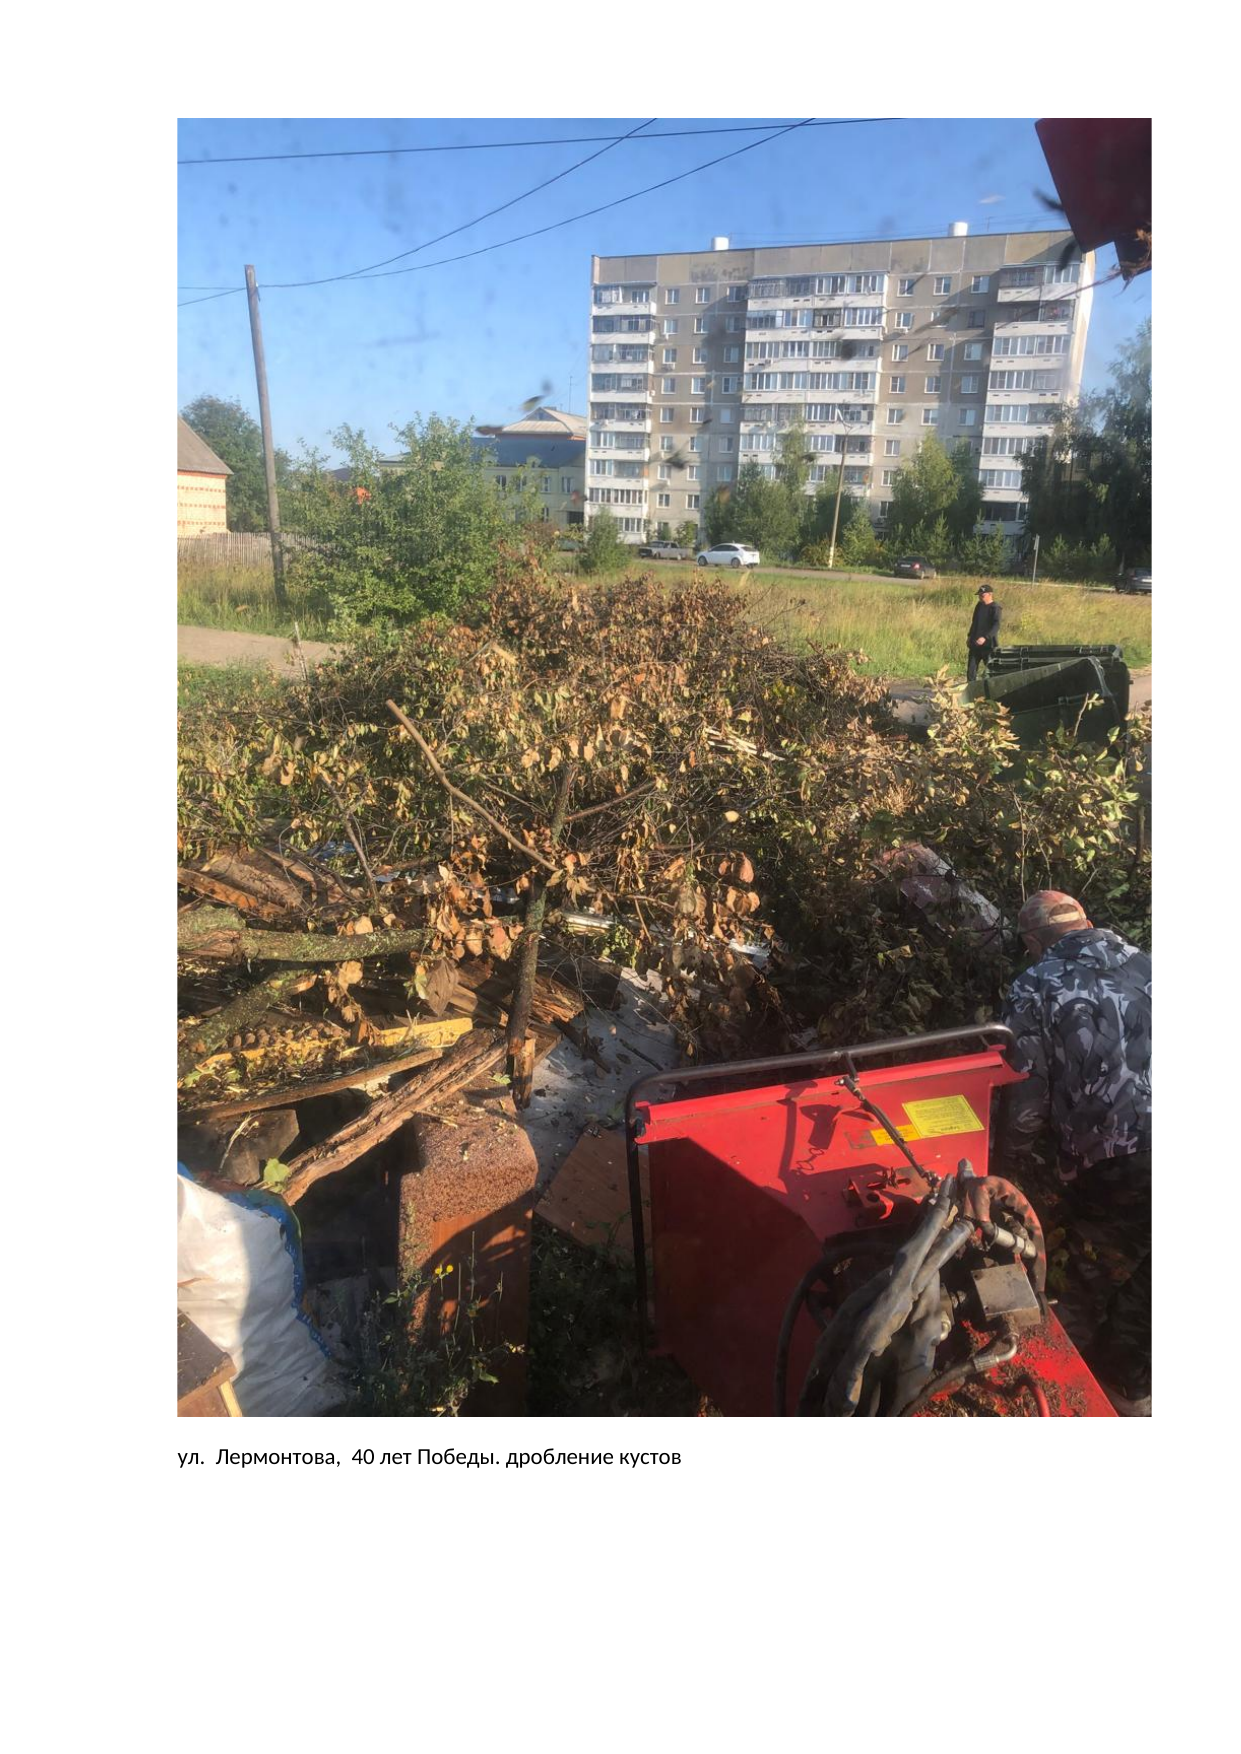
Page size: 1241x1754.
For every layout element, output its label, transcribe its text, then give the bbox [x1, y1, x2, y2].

text ул. Лермонтова, 40 лет Победы. дробление кустов [177, 1442, 1152, 1470]
picture [177, 118, 1152, 1417]
